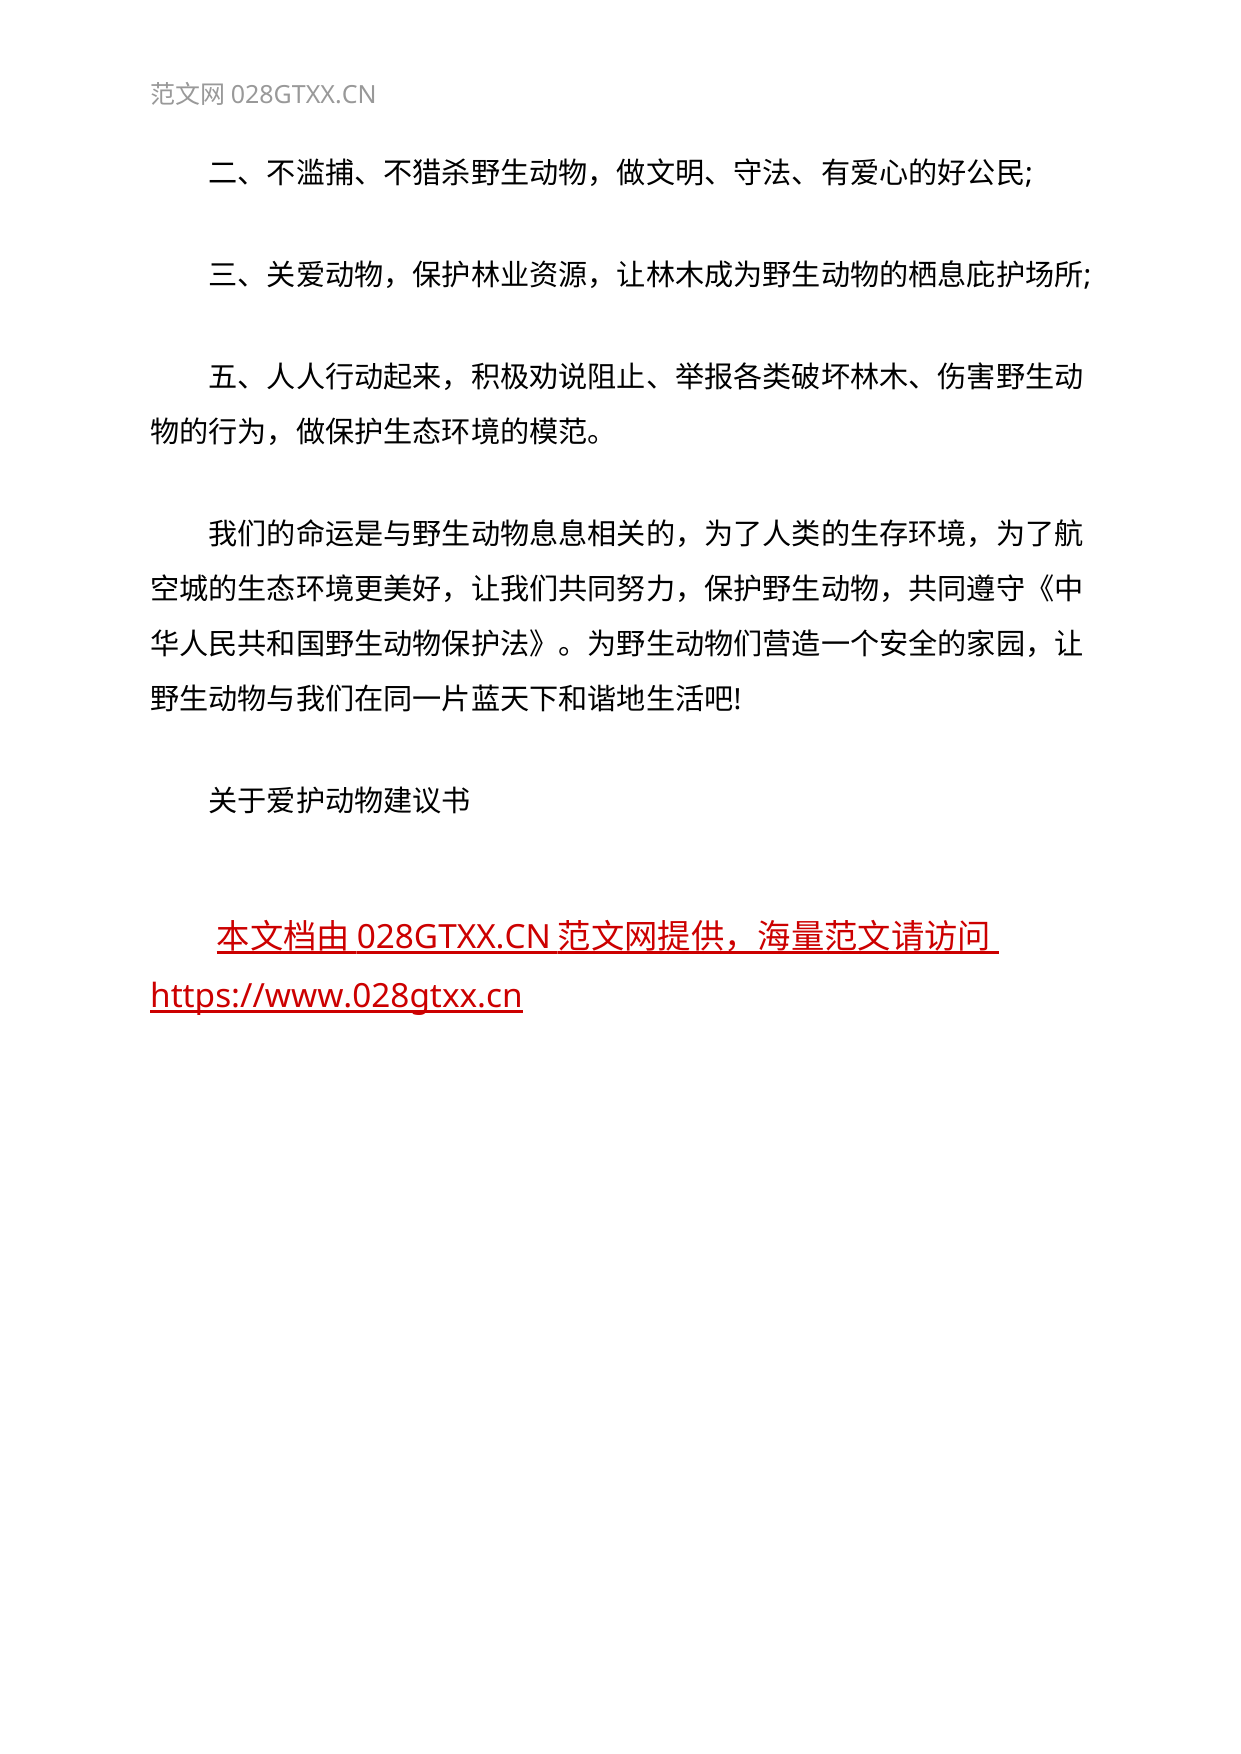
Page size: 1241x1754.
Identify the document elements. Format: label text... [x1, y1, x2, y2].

text 关于爱护动物建议书 [150, 777, 1090, 819]
text 本文档由028GTXX.CN范文网提供，海量范文请访问 https://www.028gtxx.cn [150, 910, 1090, 1018]
text 五、人人行动起来，积极劝说阻止、举报各类破坏林木、伤害野生动物的行为，做保护生态环境的模范。 [150, 354, 1090, 451]
text 我们的命运是与野生动物息息相关的，为了人类的生存环境，为了航空城的生态环境更美好，让我们共同努力，保护野生动物，共同遵守《中华人民共和国野生动物保护法》。为野生动物们营造一个安全的家园，让野生动物与我们在同一片蓝天下和谐地生活吧! [150, 511, 1090, 718]
text 三、关爱动物，保护林业资源，让林木成为野生动物的栖息庇护场所; [150, 252, 1090, 294]
text 二、不滥捕、不猎杀野生动物，做文明、守法、有爱心的好公民; [150, 150, 1090, 192]
